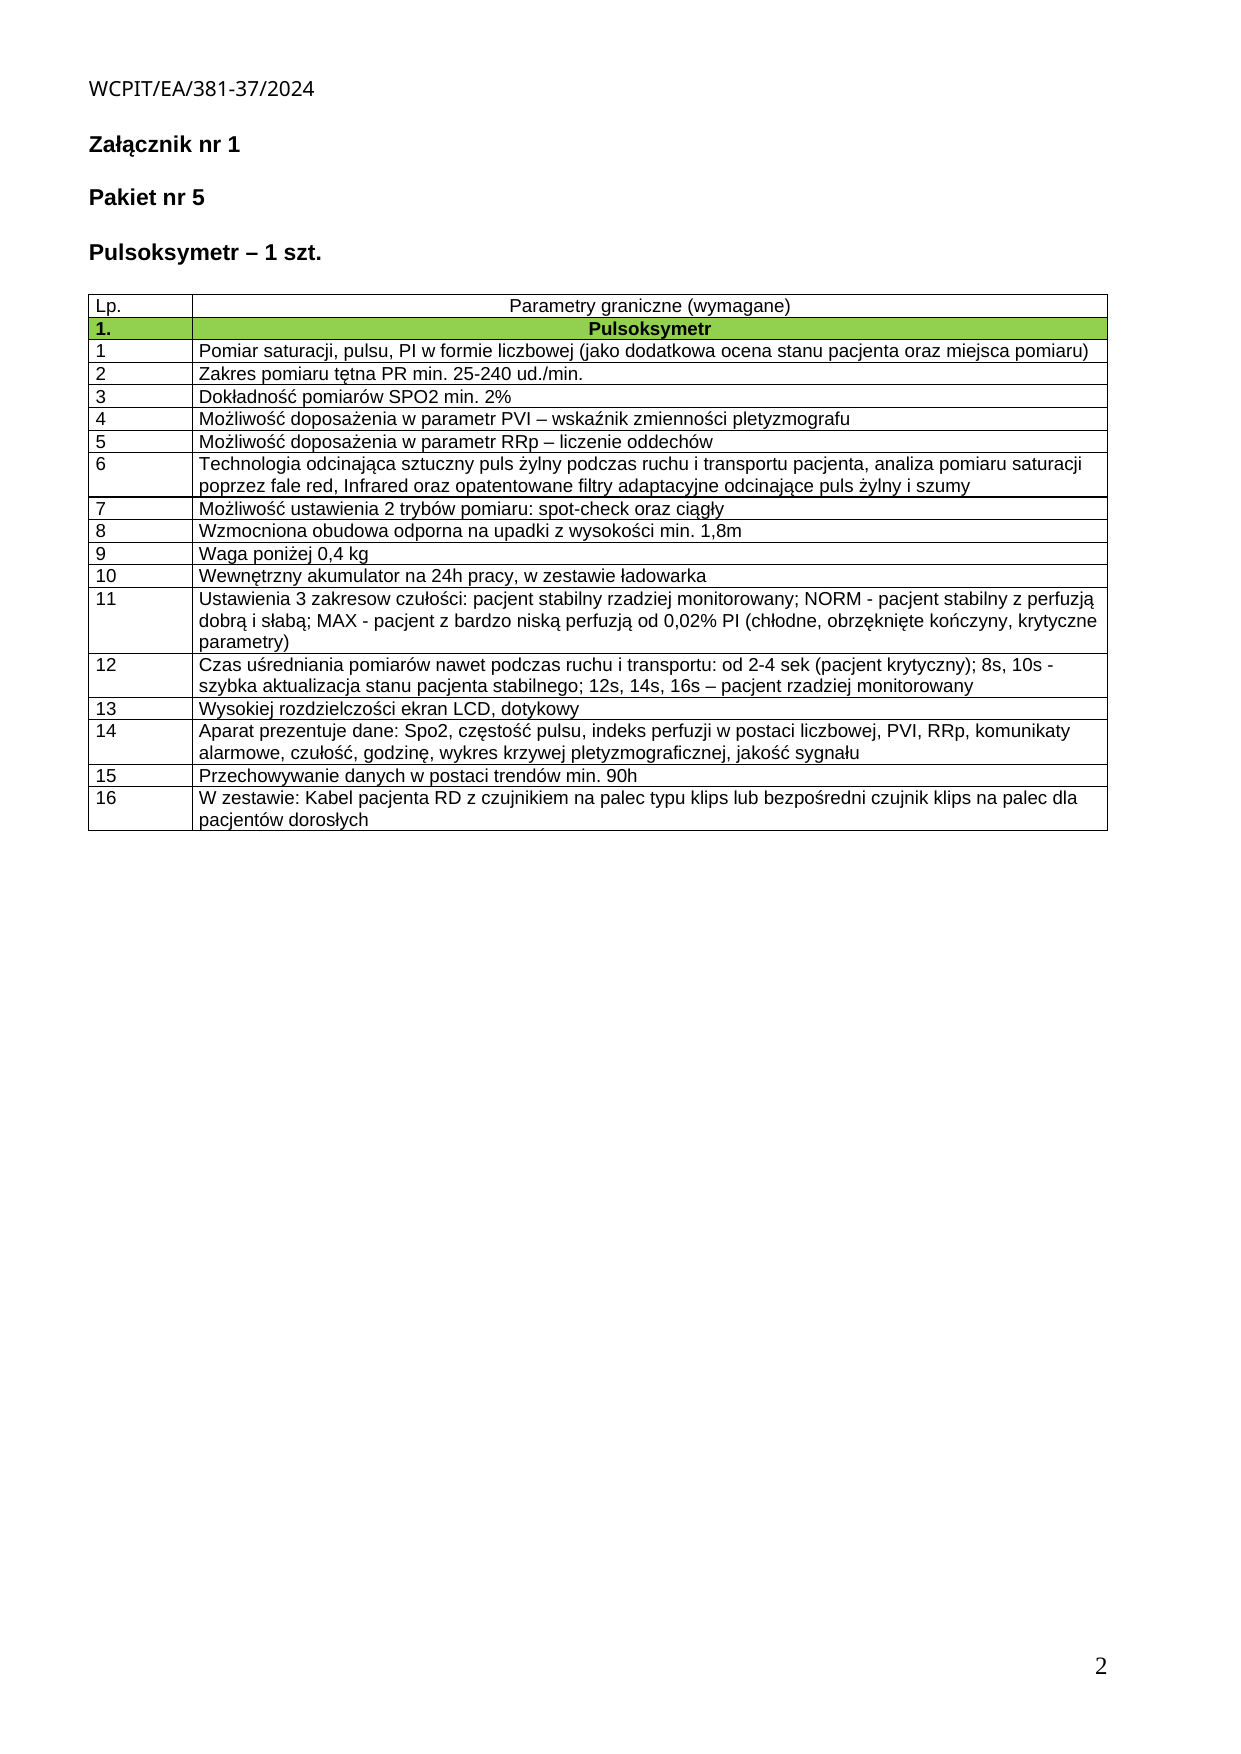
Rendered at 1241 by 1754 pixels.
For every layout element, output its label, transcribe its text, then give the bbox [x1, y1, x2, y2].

table_cell 10 [89, 565, 192, 587]
table_cell Ustawienia 3 zakresow czułości: pacjent stabilny rzadziej monitorowany; NORM - pacjent stabilny z perfuzją dobrą i słabą; MAX - pacjent z bardzo niską perfuzją od 0,02% PI (chłodne, obrzęknięte kończyny, krytyczne parametry) [193, 588, 1107, 652]
table_cell Dokładność pomiarów SPO2 min. 2% [193, 385, 1107, 407]
table_cell Aparat prezentuje dane: Spo2, częstość pulsu, indeks perfuzji w postaci liczbowej, PVI, RRp, komunikaty alarmowe, czułość, godzinę, wykres krzywej pletyzmograficznej, jakość sygnału [193, 720, 1107, 763]
table_cell 14 [89, 720, 192, 763]
table_cell 16 [89, 787, 192, 830]
table_cell 3 [89, 385, 192, 407]
table_cell 8 [89, 520, 192, 542]
table_cell Możliwość ustawienia 2 trybów pomiaru: spot-check oraz ciągły [193, 498, 1107, 519]
table_cell Technologia odcinająca sztuczny puls żylny podczas ruchu i transportu pacjenta, analiza pomiaru saturacji poprzez fale red, Infrared oraz opatentowane filtry adaptacyjne odcinające puls żylny i szumy [193, 453, 1107, 496]
table_cell 2 [89, 363, 192, 384]
table_cell Waga poniżej 0,4 kg [193, 543, 1107, 564]
table_cell 1 [89, 340, 192, 362]
table_cell Przechowywanie danych w postaci trendów min. 90h [193, 765, 1107, 786]
table_cell Pulsoksymetr [193, 318, 1107, 339]
table_cell Czas uśredniania pomiarów nawet podczas ruchu i transportu: od 2-4 sek (pacjent krytyczny); 8s, 10s - szybka aktualizacja stanu pacjenta stabilnego; 12s, 14s, 16s – pacjent rzadziej monitorowany [193, 654, 1107, 697]
table_cell Możliwość doposażenia w parametr PVI – wskaźnik zmienności pletyzmografu [193, 408, 1107, 429]
table_cell Zakres pomiaru tętna PR min. 25-240 ud./min. [193, 363, 1107, 384]
table_cell 6 [89, 453, 192, 496]
table_cell 11 [89, 588, 192, 652]
table_cell 9 [89, 543, 192, 564]
table_cell Wysokiej rozdzielczości ekran LCD, dotykowy [193, 698, 1107, 719]
table_cell Możliwość doposażenia w parametr RRp – liczenie oddechów [193, 431, 1107, 452]
table_cell 4 [89, 408, 192, 429]
table_cell 12 [89, 654, 192, 697]
table_cell [89, 318, 192, 339]
table_header Parametry graniczne (wymagane) [193, 295, 1107, 317]
table_header Lp. [89, 295, 192, 317]
table_cell 13 [89, 698, 192, 719]
table_cell 15 [89, 765, 192, 786]
table_cell 5 [89, 431, 192, 452]
text Pakiet nr 5 [89, 184, 1107, 210]
table_cell Wzmocniona obudowa odporna na upadki z wysokości min. 1,8m [193, 520, 1107, 542]
table_cell W zestawie: Kabel pacjenta RD z czujnikiem na palec typu klips lub bezpośredni czujnik klips na palec dla pacjentów dorosłych [193, 787, 1107, 830]
table_cell Pomiar saturacji, pulsu, PI w formie liczbowej (jako dodatkowa ocena stanu pacjenta oraz miejsca pomiaru) [193, 340, 1107, 362]
table_cell Wewnętrzny akumulator na 24h pracy, w zestawie ładowarka [193, 565, 1107, 587]
text Załącznik nr 1 [89, 131, 1107, 157]
table_cell 7 [89, 498, 192, 519]
text Pulsoksymetr – 1 szt. [89, 239, 1107, 265]
